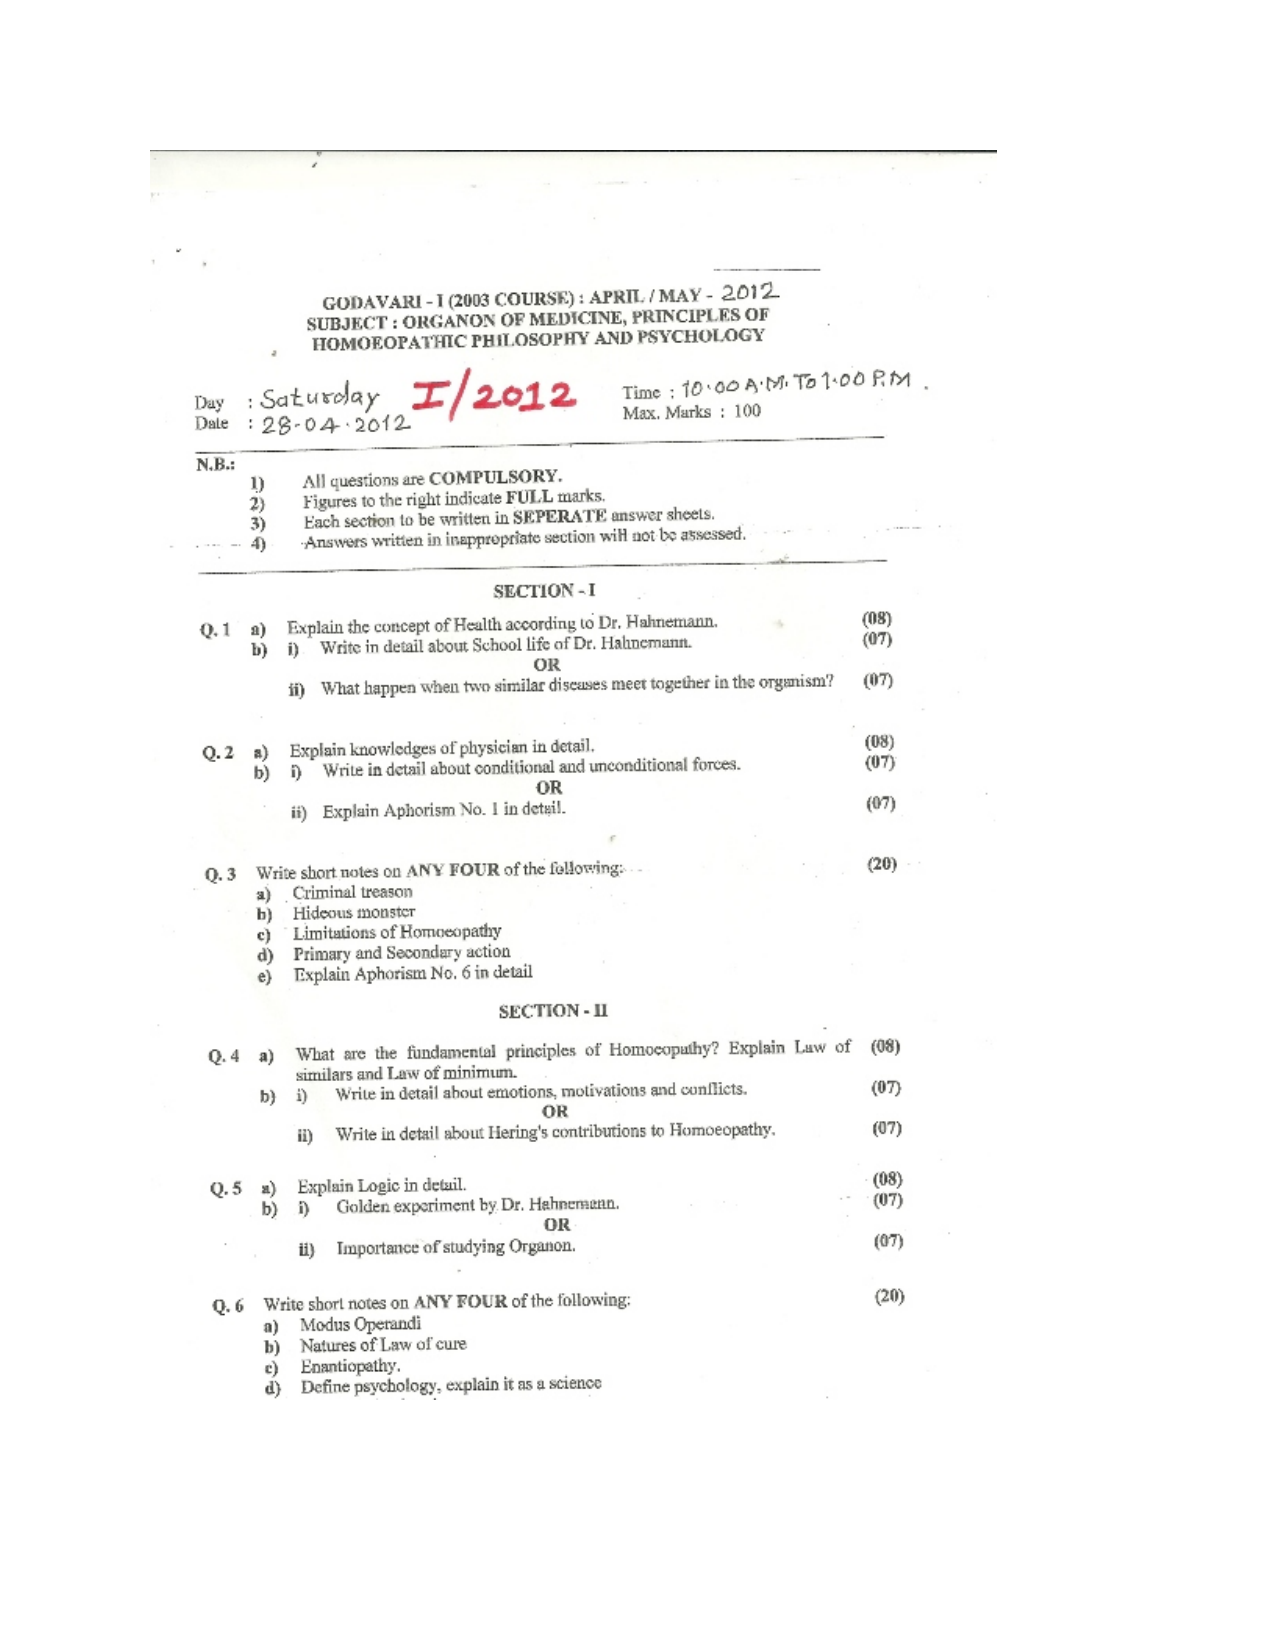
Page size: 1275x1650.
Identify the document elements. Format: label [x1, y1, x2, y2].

picture [150, 150, 997, 1400]
